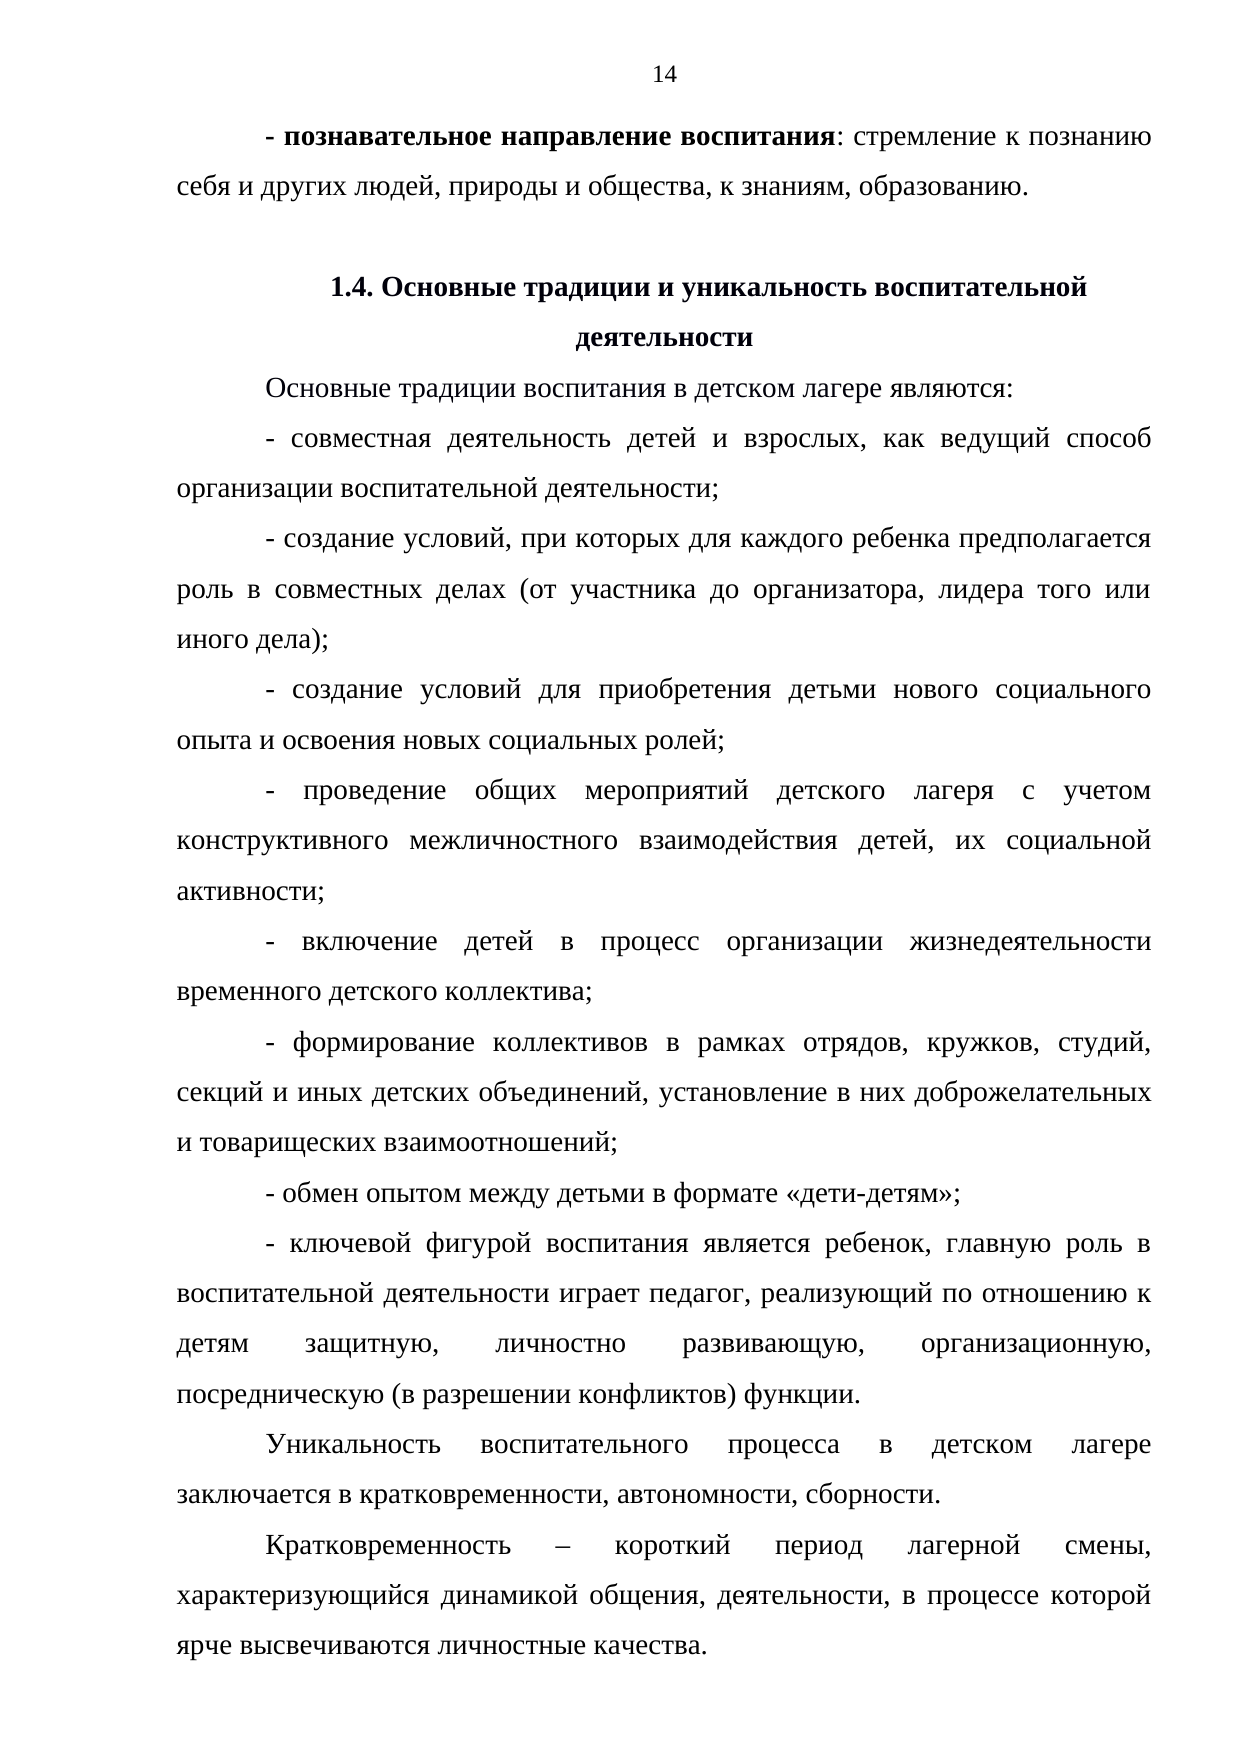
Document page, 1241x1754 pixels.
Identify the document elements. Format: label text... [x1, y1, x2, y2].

text Уникальность воспитательного процесса в детском лагере заключается в кратковременности, автономности, сборности. [176, 1426, 1152, 1510]
text Основные традиции воспитания в детском лагере являются: [176, 370, 1152, 403]
text - включение детей в процесс организации жизнедеятельности временного детского коллектива; [176, 923, 1152, 1007]
text - создание условий для приобретения детьми нового социального опыта и освоения новых социальных ролей; [176, 672, 1152, 755]
text Кратковременность – короткий период лагерной смены, характеризующийся динамикой общения, деятельности, в процессе которой ярче высвечиваются личностные качества. [176, 1527, 1152, 1661]
text 1.4. Основные традиции и уникальность воспитательной деятельности [176, 269, 1152, 353]
text - познавательное направление воспитания: стремление к познанию себя и других людей, природы и общества, к знаниям, образованию. [176, 118, 1152, 202]
text - проведение общих мероприятий детского лагеря с учетом конструктивного межличностного взаимодействия детей, их социальной активности; [176, 772, 1152, 906]
text - совместная деятельность детей и взрослых, как ведущий способ организации воспитательной деятельности; [176, 420, 1152, 504]
text - создание условий, при которых для каждого ребенка предполагается роль в совместных делах (от участника до организатора, лидера того или иного дела); [176, 521, 1152, 655]
text - ключевой фигурой воспитания является ребенок, главную роль в воспитательной деятельности играет педагог, реализующий по отношению к детям защитную, личностно развивающую, организационную, посредническую (в разрешении конфликтов) функции. [176, 1225, 1152, 1409]
text - обмен опытом между детьми в формате «дети-детям»; [176, 1175, 1152, 1208]
text - формирование коллективов в рамках отрядов, кружков, студий, секций и иных детских объединений, установление в них доброжелательных и товарищеских взаимоотношений; [176, 1024, 1152, 1158]
